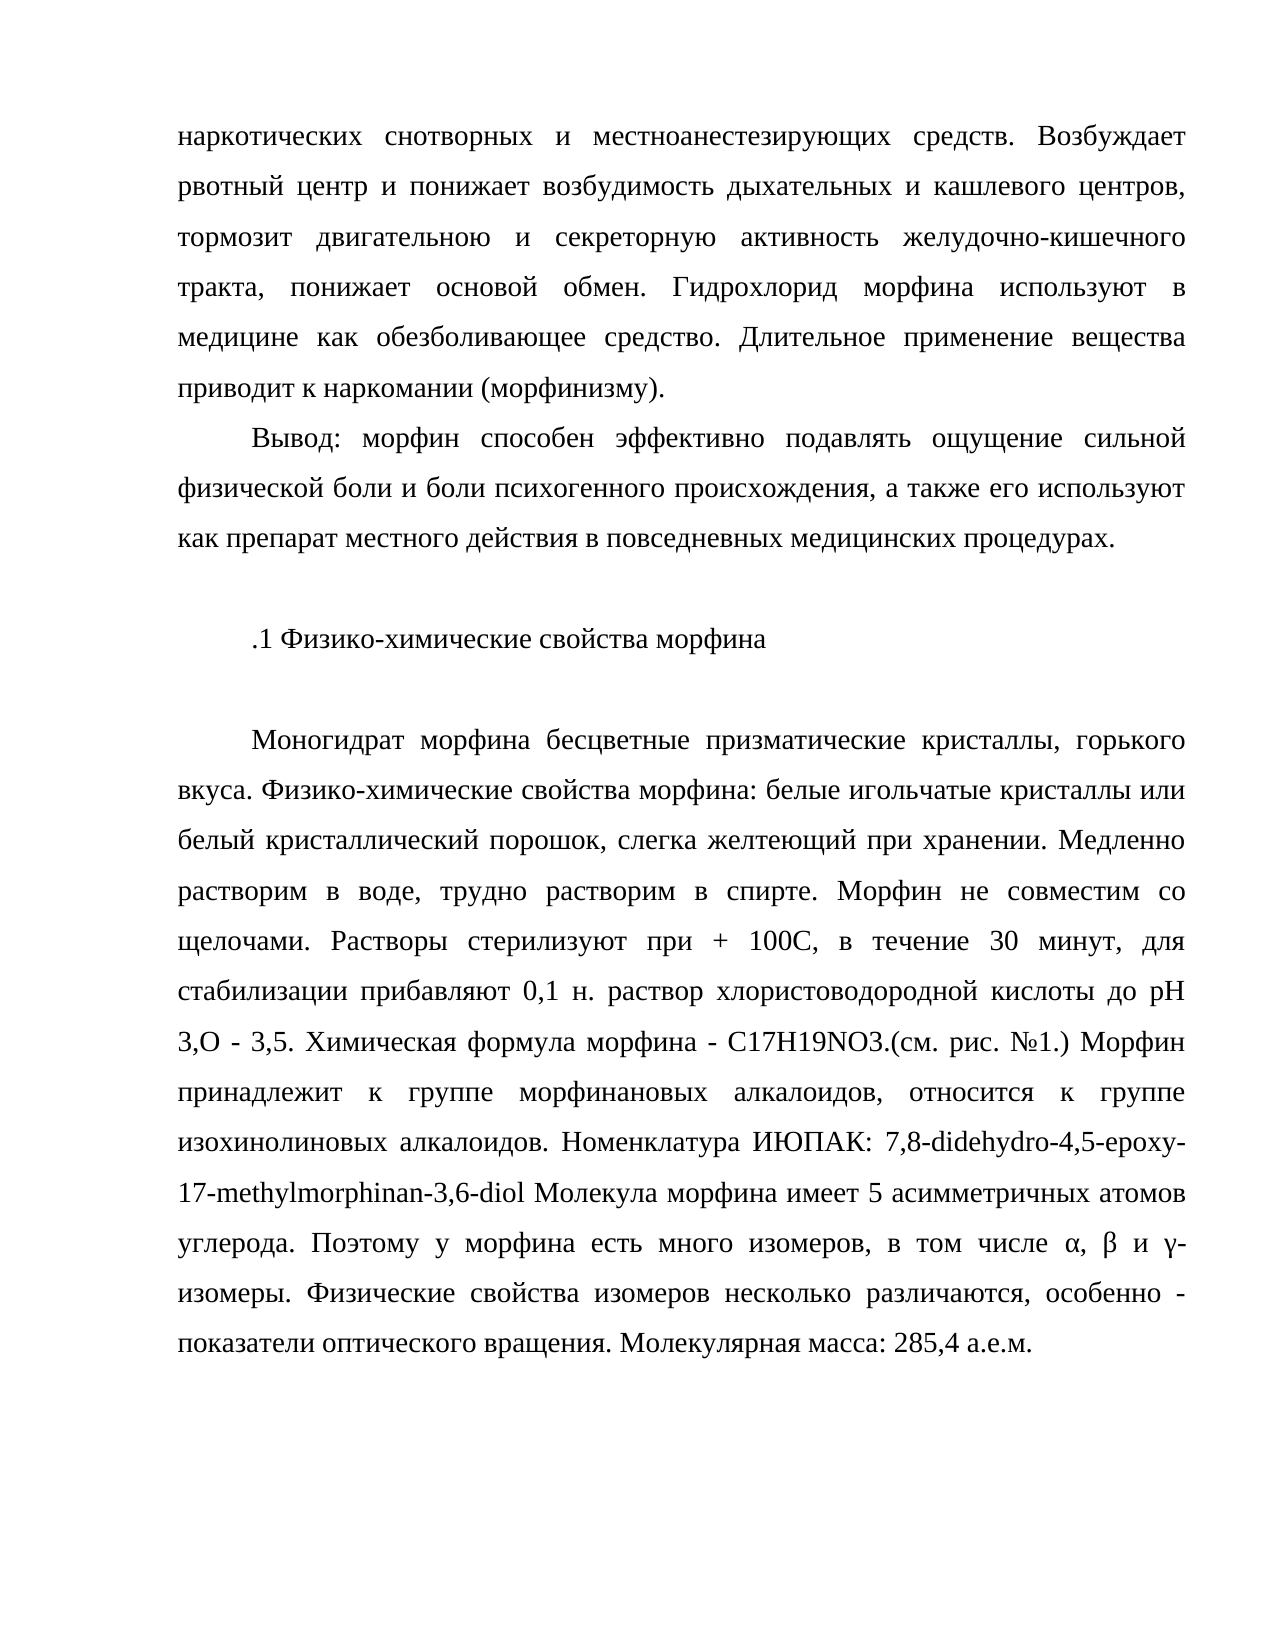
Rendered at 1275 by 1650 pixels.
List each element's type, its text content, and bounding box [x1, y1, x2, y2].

text Вывод: морфин способен эффективно подавлять ощущение сильной физической боли и боли психогенного происхождения, а также его используют как препарат местного действия в повседневных медицинских процедурах. [177, 420, 1186, 554]
text Моногидрат морфина бесцветные призматические кристаллы, горького вкуса. Физико-химические свойства морфина: белые игольчатые кристаллы или белый кристаллический порошок, слегка желтеющий при хранении. Медленно растворим в воде, трудно растворим в спирте. Морфин не совместим со щелочами. Растворы стерилизуют при + 100С, в течение 30 минут, для стабилизации прибавляют 0,1 н. раствор хлористоводородной кислоты до рН 3,О - 3,5. Химическая формула морфина - C17H19NO3.(см. рис. №1.) Морфин принадлежит к группе морфинановых алкалоидов, относится к группе изохинолиновых алкалоидов. Номенклатура ИЮПАК: 7,8-didehydro-4,5-epoxy-17-methylmorphinan-3,6-diol Молекула морфина имеет 5 асимметричных атомов углерода. Поэтому у морфина есть много изомеров, в том числе α, β и γ-изомеры. Физические свойства изомеров несколько различаются, особенно - показатели оптического вращения. Молекулярная масса: 285,4 а.е.м. [177, 722, 1186, 1359]
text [177, 118, 1186, 403]
text .1 Физико-химические свойства морфина [177, 621, 1186, 655]
